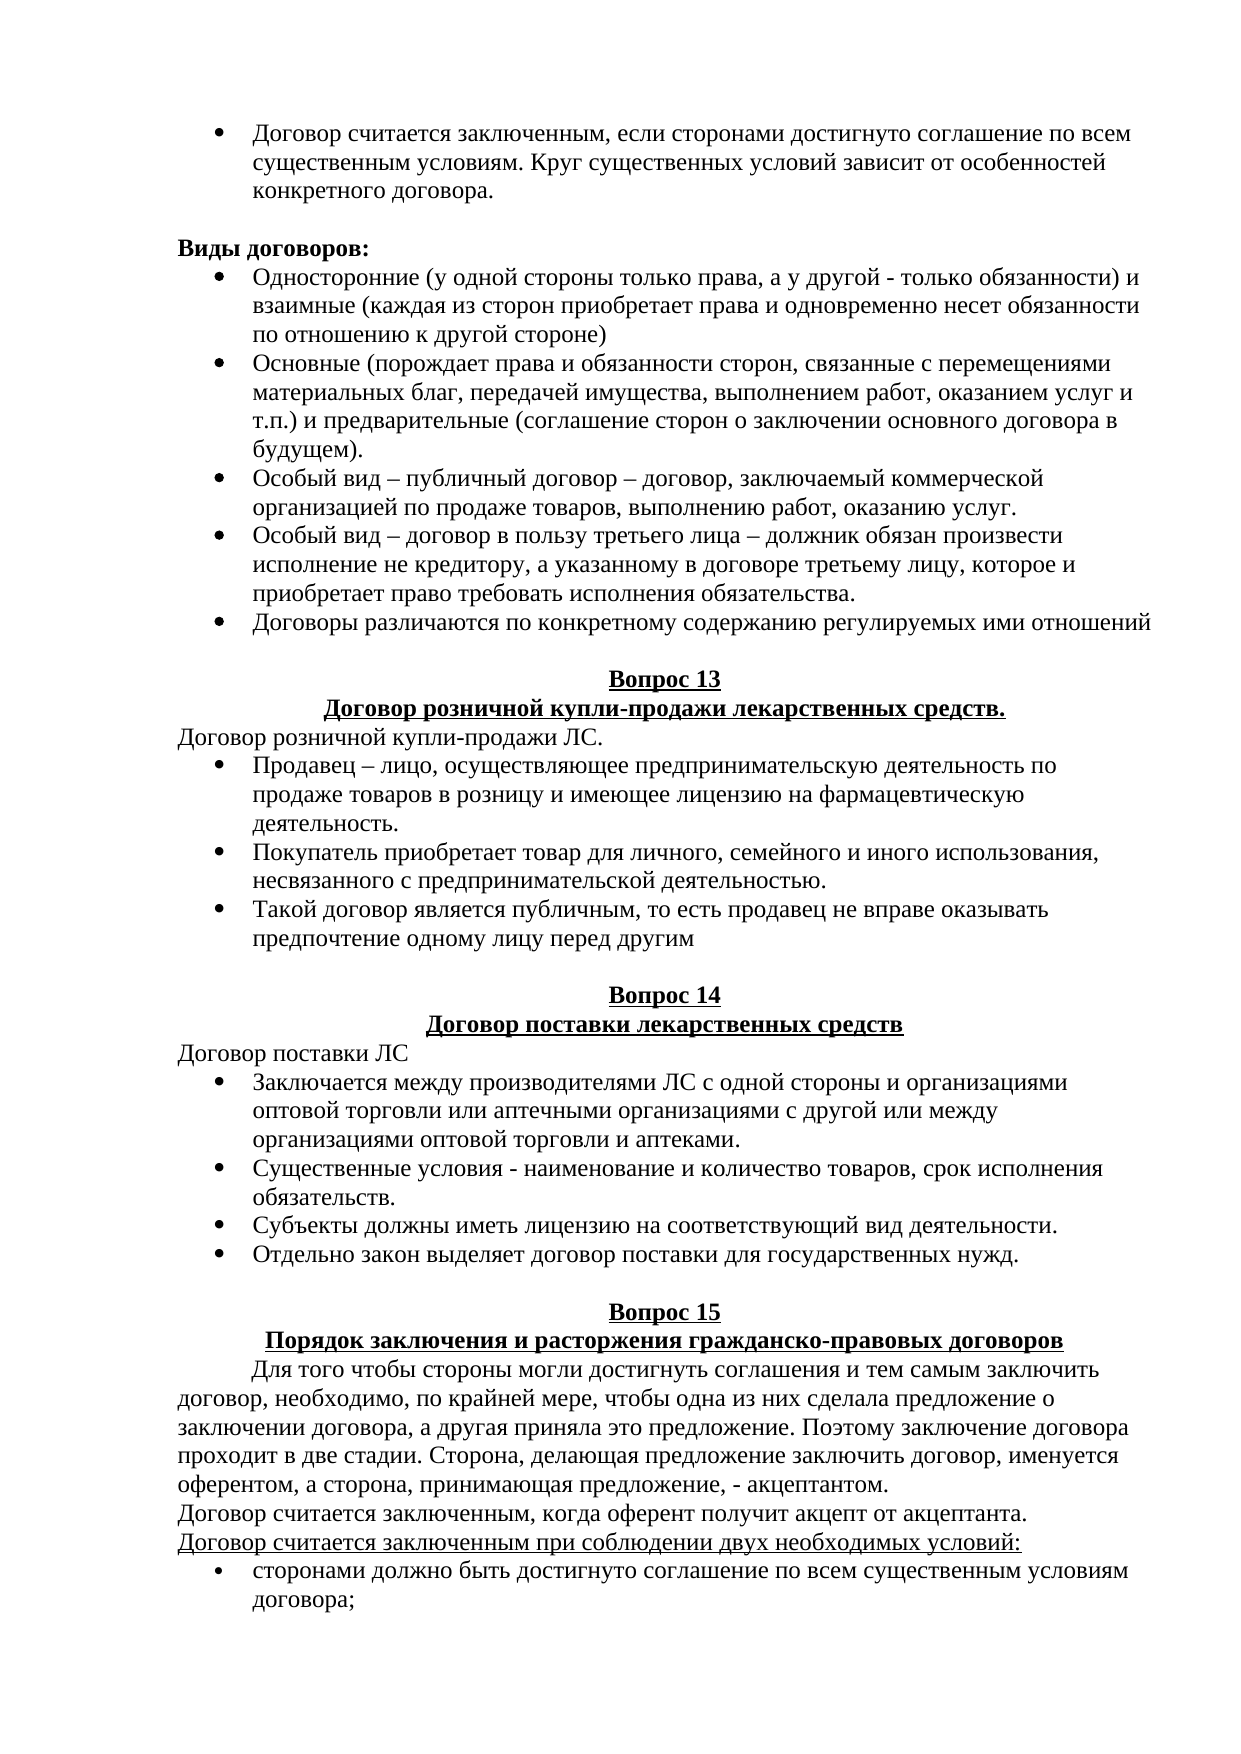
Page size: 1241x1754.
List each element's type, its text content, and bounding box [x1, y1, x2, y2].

text договор, необходимо, по крайней мере, чтобы одна из них сделала предложение о заключении договора, а другая приняла это предложение. Поэтому заключение договора проходит в две стадии. Сторона, делающая предложение заключить договор, именуется оферентом, а сторона, принимающая предложение, - акцептантом. [177, 1383, 1152, 1498]
text Вопрос 15 [177, 1297, 1152, 1326]
text Договор считается заключенным, когда оферент получит акцепт от акцептанта. [177, 1498, 1152, 1527]
text Договор считается заключенным при соблюдении двух необходимых условий: [177, 1527, 1152, 1556]
list Заключается между производителями ЛС с одной стороны и организациями оптовой торговли или аптечными организациями с другой или между организациями оптовой торговли и аптеками. [215, 1067, 1152, 1153]
list Такой договор является публичным, то есть продавец не вправе оказывать предпочтение одному лицу перед другим [215, 894, 1152, 952]
text Для того чтобы стороны могли достигнуть соглашения и тем самым заключить [251, 1354, 1152, 1383]
text Договор поставки ЛС [177, 1038, 1152, 1067]
list Существенные условия - наименование и количество товаров, срок исполнения обязательств. [215, 1153, 1152, 1211]
text Вопрос 13 [177, 664, 1152, 693]
text Виды договоров: [177, 233, 1152, 262]
list Особый вид – договор в пользу третьего лица – должник обязан произвести исполнение не кредитору, а указанному в договоре третьему лицу, которое и приобретает право требовать исполнения обязательства. [215, 521, 1152, 607]
list Договоры различаются по конкретному содержанию регулируемых ими отношений [215, 607, 1152, 636]
list Продавец – лицо, осуществляющее предпринимательскую деятельность по продаже товаров в розницу и имеющее лицензию на фармацевтическую деятельность. [215, 751, 1152, 837]
list Отдельно закон выделяет договор поставки для государственных нужд. [215, 1239, 1152, 1268]
text Договор розничной купли-продажи лекарственных средств. [177, 693, 1152, 722]
list Субъекты должны иметь лицензию на соответствующий вид деятельности. [215, 1211, 1152, 1239]
list сторонами должно быть достигнуто соглашение по всем существенным условиям договора; [215, 1556, 1152, 1613]
list Односторонние (у одной стороны только права, а у другой - только обязанности) и взаимные (каждая из сторон приобретает права и одновременно несет обязанности по отношению к другой стороне) [215, 262, 1152, 348]
text Вопрос 14 [177, 981, 1152, 1009]
list Покупатель приобретает товар для личного, семейного и иного использования, несвязанного с предпринимательской деятельностью. [215, 837, 1152, 894]
text Порядок заключения и расторжения гражданско-правовых договоров [177, 1326, 1152, 1354]
list Основные (порождает права и обязанности сторон, связанные с перемещениями материальных благ, передачей имущества, выполнением работ, оказанием услуг и т.п.) и предварительные (соглашение сторон о заключении основного договора в будущем). [215, 348, 1152, 463]
text Договор розничной купли-продажи ЛС. [177, 722, 1152, 751]
list Особый вид – публичный договор – договор, заключаемый коммерческой организацией по продаже товаров, выполнению работ, оказанию услуг. [215, 463, 1152, 521]
text Договор поставки лекарственных средств [177, 1009, 1152, 1038]
list Договор считается заключенным, если сторонами достигнуто соглашение по всем существенным условиям. Круг существенных условий зависит от особенностей конкретного договора. [215, 118, 1152, 204]
